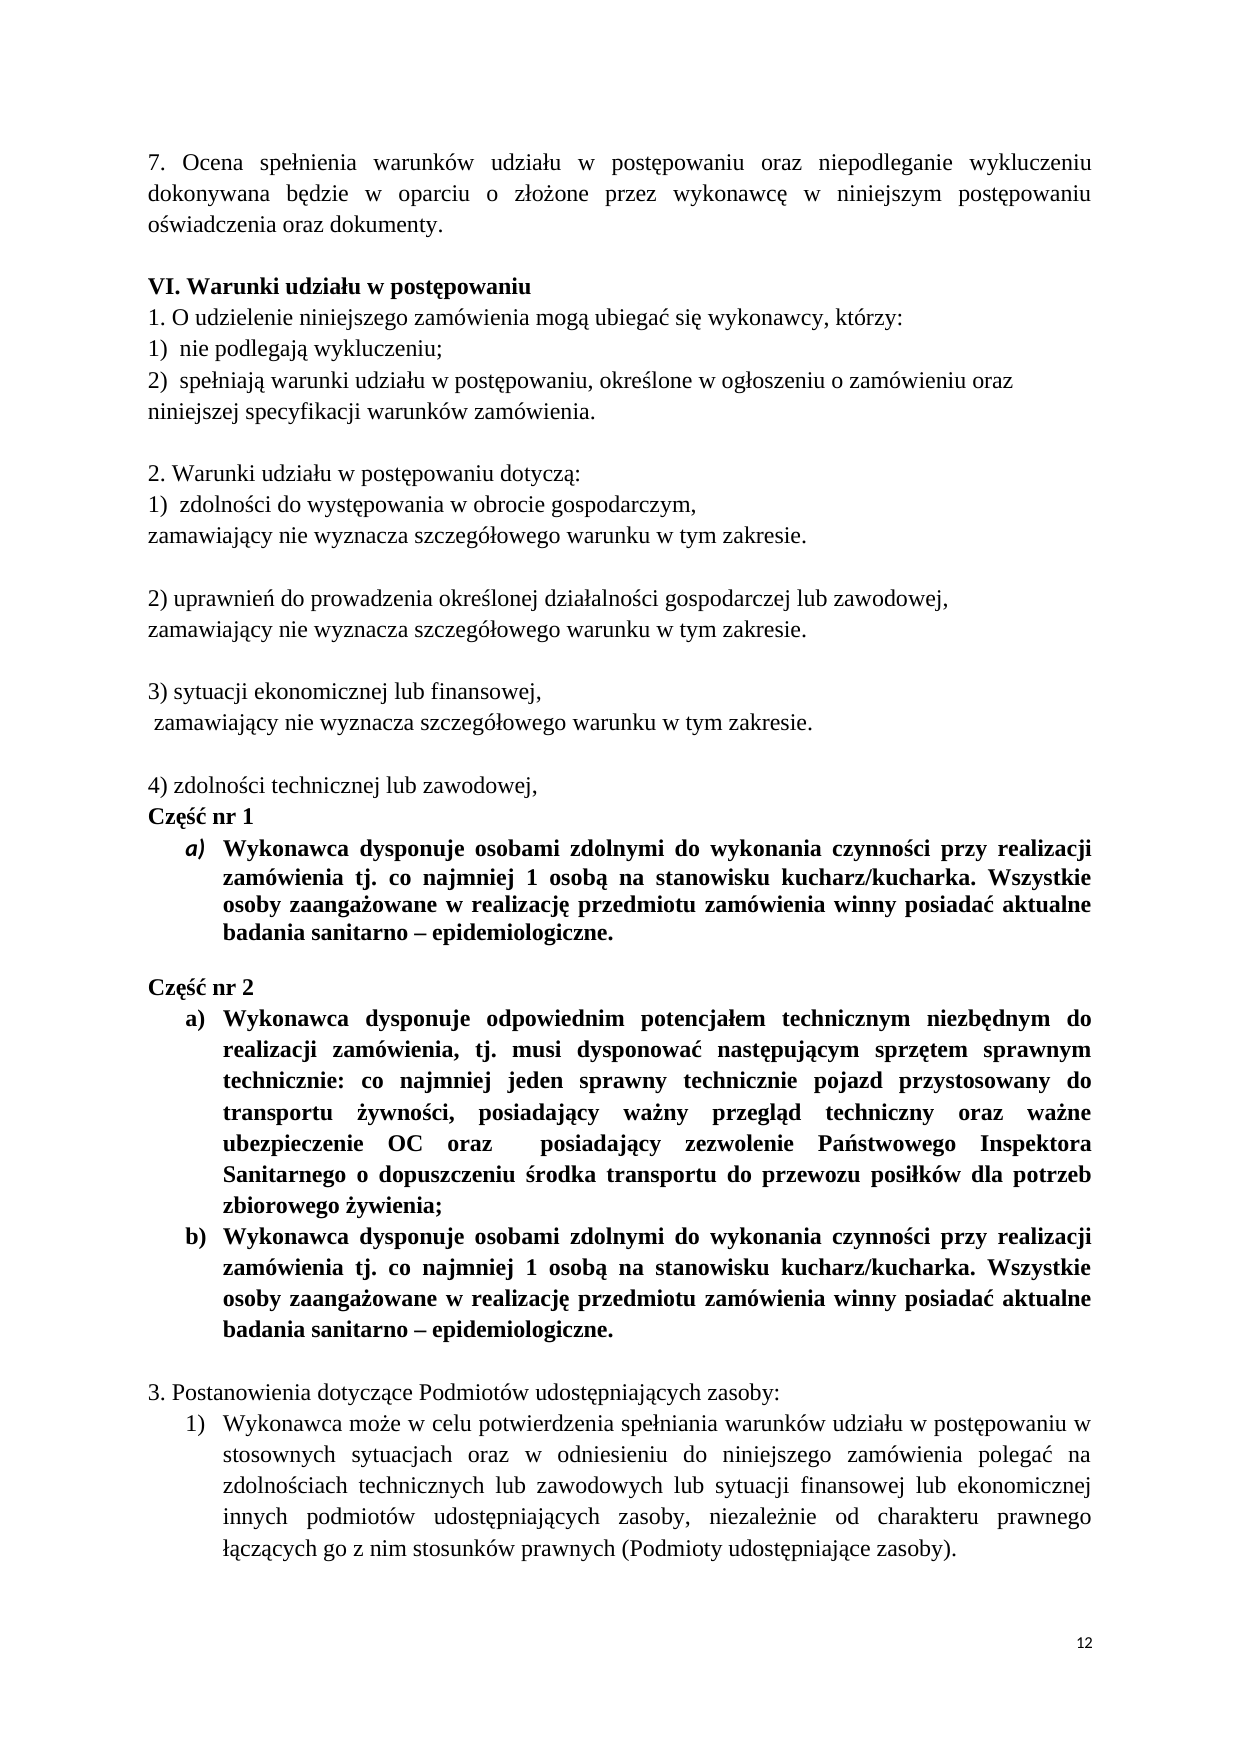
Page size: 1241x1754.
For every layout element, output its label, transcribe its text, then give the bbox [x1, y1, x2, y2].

list Wykonawca dysponuje osobami zdolnymi do wykonania czynności przy realizacji zamówienia tj. co najmniej 1 osobą na stanowisku kucharz/kucharka. Wszystkie osoby zaangażowane w realizację przedmiotu zamówienia winny posiadać aktualne badania sanitarno – epidemiologiczne. [185, 1222, 1093, 1343]
list Część nr 2 [148, 973, 1093, 1001]
list Wykonawca dysponuje odpowiednim potencjałem technicznym niezbędnym do realizacji zamówienia, tj. musi dysponować następującym sprzętem sprawnym technicznie: co najmniej jeden sprawny technicznie pojazd przystosowany do transportu żywności, posiadający ważny przegląd techniczny oraz ważne ubezpieczenie OC oraz posiadający zezwolenie Państwowego Inspektora Sanitarnego o dopuszczeniu środka transportu do przewozu posiłków dla potrzeb zbiorowego żywienia; [185, 1004, 1093, 1218]
list VI. Warunki udziału w postępowaniu [148, 272, 1093, 300]
list Wykonawca dysponuje osobami zdolnymi do wykonania czynności przy realizacji zamówienia tj. co najmniej 1 osobą na stanowisku kucharz/kucharka. Wszystkie osoby zaangażowane w realizację przedmiotu zamówienia winny posiadać aktualne badania sanitarno – epidemiologiczne. [185, 833, 1093, 945]
text 3. Postanowienia dotyczące Podmiotów udostępniających zasoby: [148, 1378, 1093, 1405]
list Wykonawca może w celu potwierdzenia spełniania warunków udziału w postępowaniu w stosownych sytuacjach oraz w odniesieniu do niniejszego zamówienia polegać na zdolnościach technicznych lub zawodowych lub sytuacji finansowej lub ekonomicznej innych podmiotów udostępniających zasoby, niezależnie od charakteru prawnego łączących go z nim stosunków prawnych (Podmioty udostępniające zasoby). [185, 1409, 1093, 1561]
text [148, 148, 1093, 237]
list 1. O udzielenie niniejszego zamówienia mogą ubiegać się wykonawcy, którzy: 1) nie podlegają wykluczeniu; 2) spełniają warunki udziału w postępowaniu, określone w ogłoszeniu o zamówieniu oraz niniejszej specyfikacji warunków zamówienia. 2. Warunki udziału w postępowaniu dotyczą: 1) zdolności do występowania w obrocie gospodarczym, zamawiający nie wyznacza szczegółowego warunku w tym zakresie. 2) uprawnień do prowadzenia określonej działalności gospodarczej lub zawodowej, zamawiający nie wyznacza szczegółowego warunku w tym zakresie. 3) sytuacji ekonomicznej lub finansowej, zamawiający nie wyznacza szczegółowego warunku w tym zakresie. [148, 303, 1093, 767]
text Część nr 1 [148, 802, 1093, 830]
text 4) zdolności technicznej lub zawodowej, [148, 771, 1093, 798]
